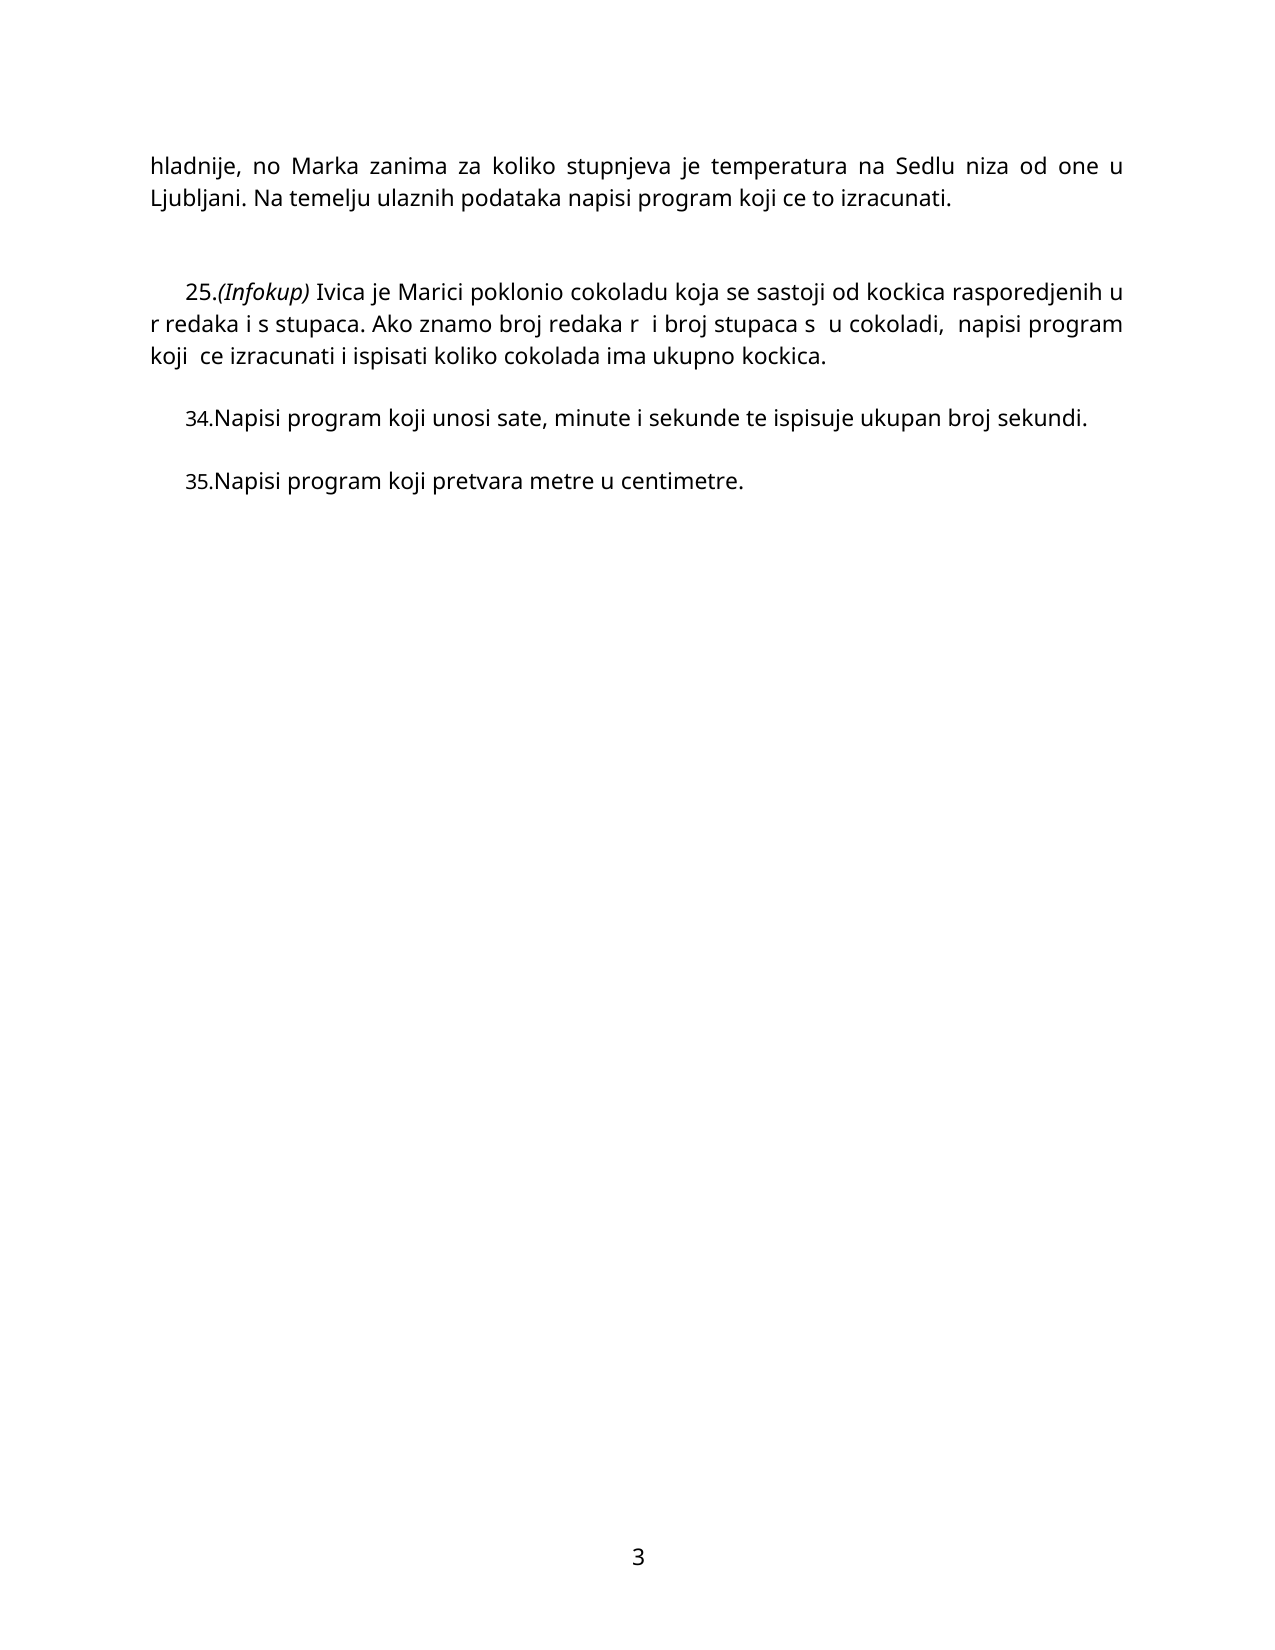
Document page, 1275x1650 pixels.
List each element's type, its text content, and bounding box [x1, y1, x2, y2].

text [150, 150, 1125, 213]
list Napisi program koji pretvara metre u centimetre. [185, 465, 1206, 496]
list Napisi program koji unosi sate, minute i sekunde te ispisuje ukupan broj sekundi. [185, 402, 1206, 433]
text 25.(Infokup) Ivica je Marici poklonio cokoladu koja se sastoji od kockica rasporedjenih u r redaka i s stupaca. Ako znamo broj redaka r i broj stupaca s u cokoladi, napisi program koji ce izracunati i ispisati koliko cokolada ima ukupno kockica. [150, 276, 1125, 372]
